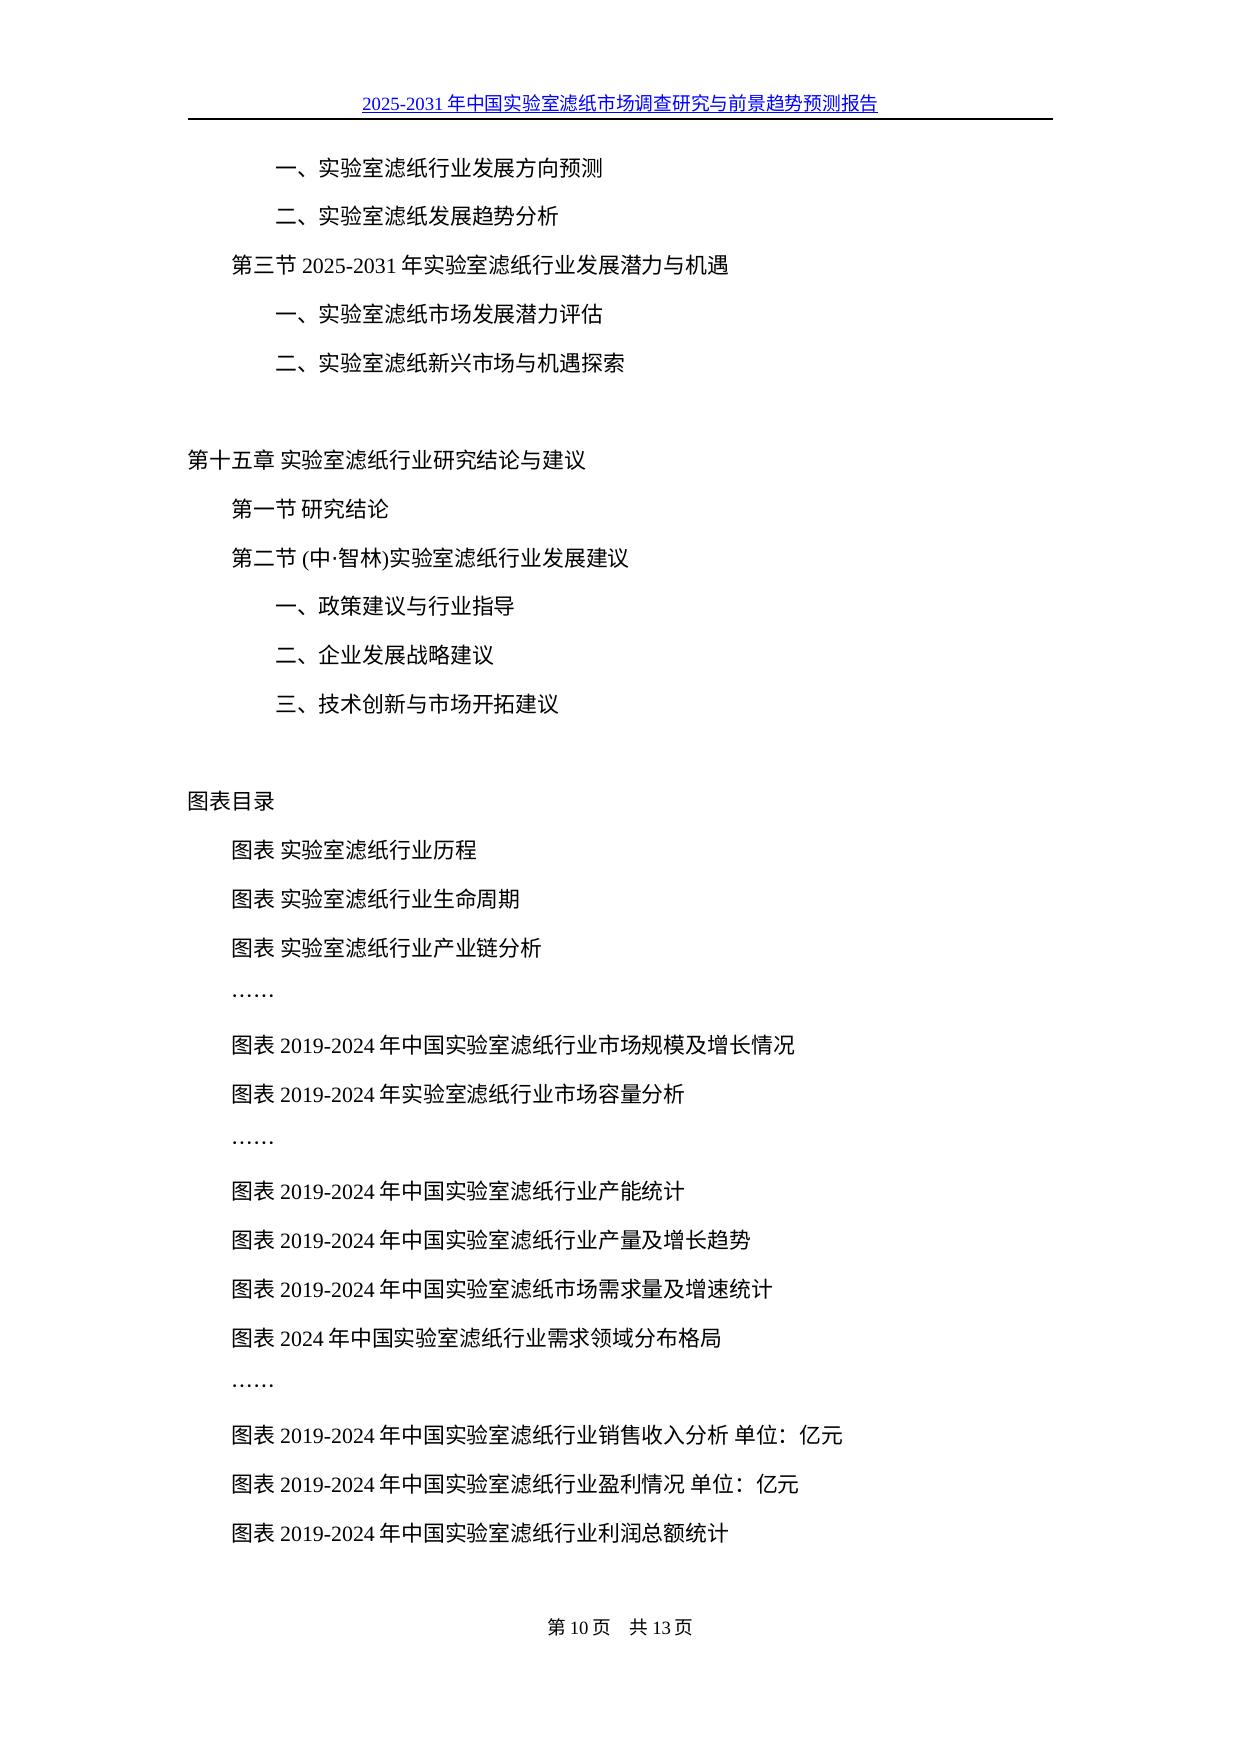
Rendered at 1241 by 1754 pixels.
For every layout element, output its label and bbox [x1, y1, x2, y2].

text [187, 150, 1053, 1548]
